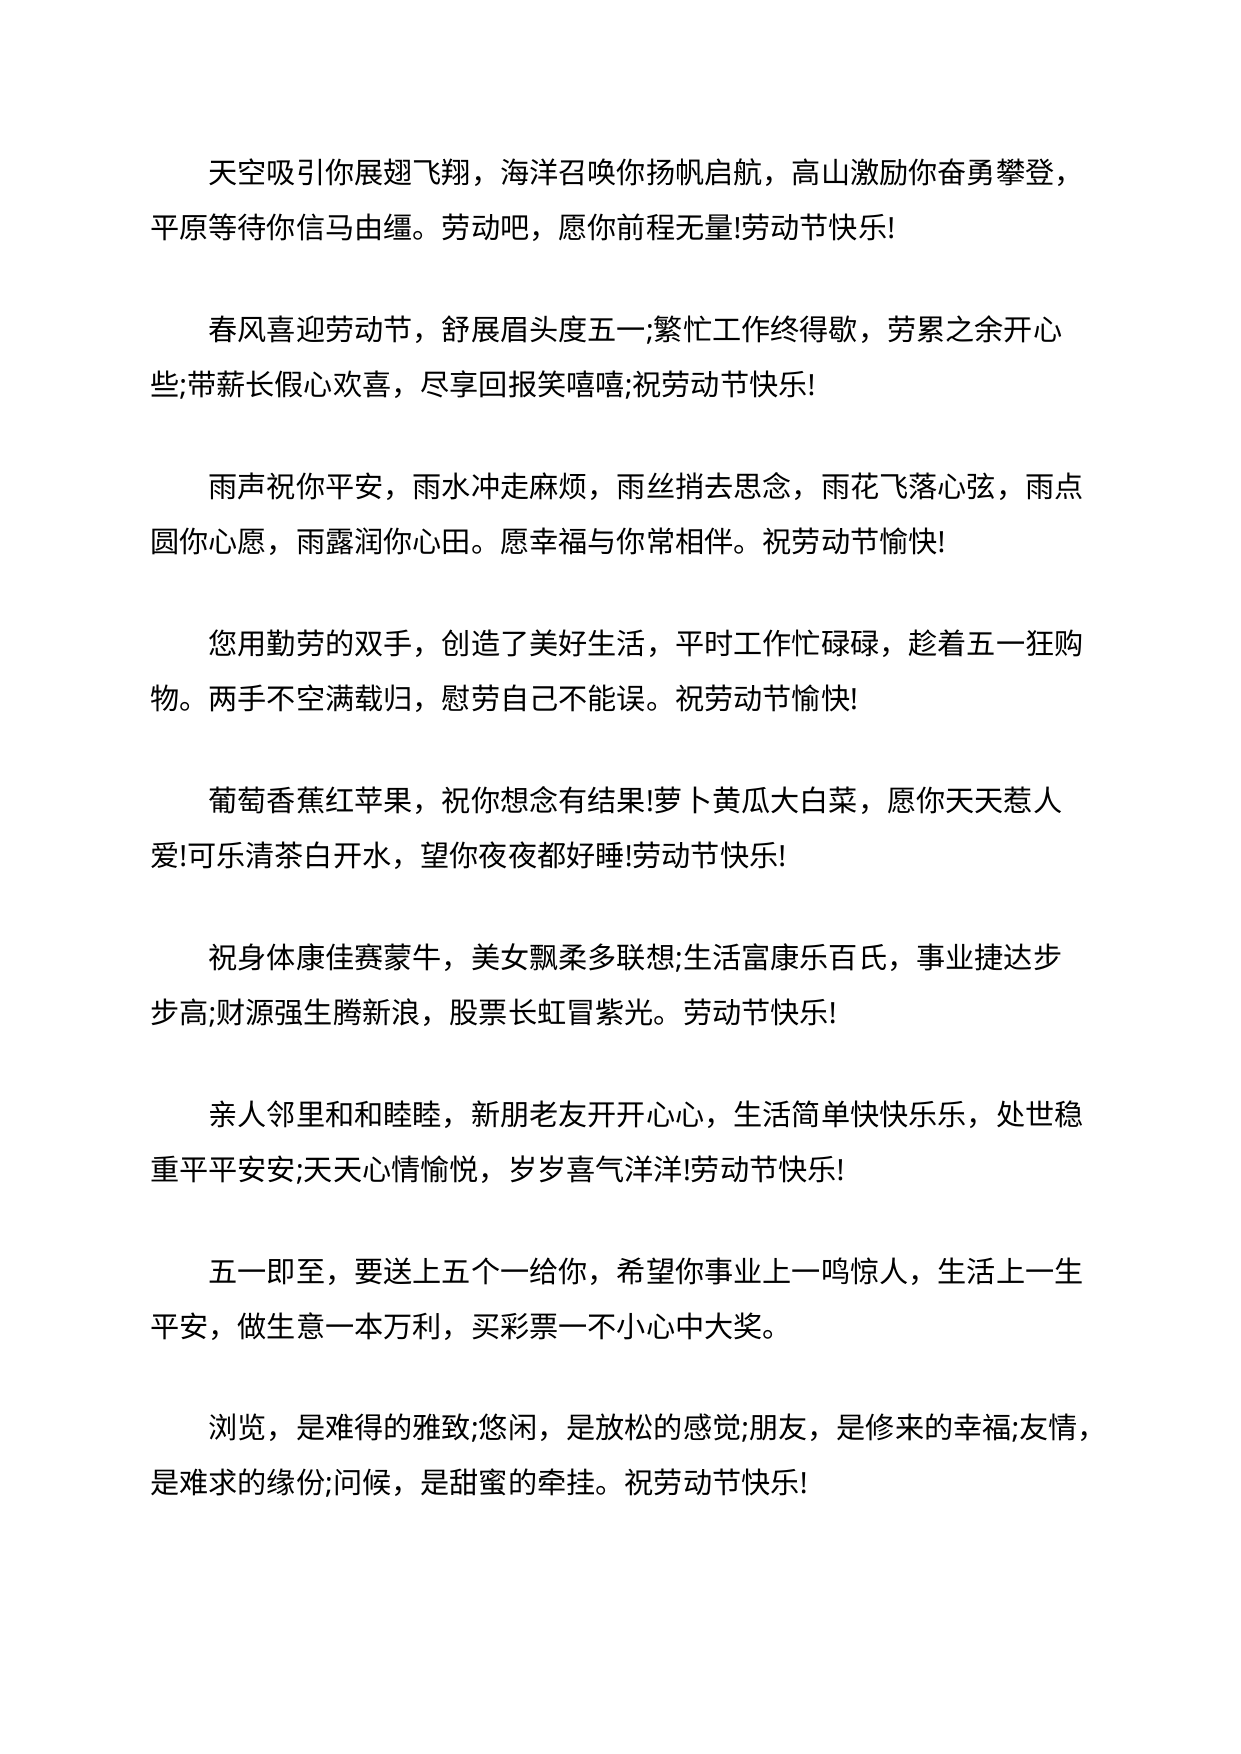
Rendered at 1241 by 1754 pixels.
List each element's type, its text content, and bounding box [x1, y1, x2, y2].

text 亲人邻里和和睦睦，新朋老友开开心心，生活简单快快乐乐，处世稳重平平安安;天天心情愉悦，岁岁喜气洋洋!劳动节快乐! [150, 1092, 1090, 1189]
text 春风喜迎劳动节，舒展眉头度五一;繁忙工作终得歇，劳累之余开心些;带薪长假心欢喜，尽享回报笑嘻嘻;祝劳动节快乐! [150, 307, 1090, 404]
text 雨声祝你平安，雨水冲走麻烦，雨丝捎去思念，雨花飞落心弦，雨点圆你心愿，雨露润你心田。愿幸福与你常相伴。祝劳动节愉快! [150, 464, 1090, 561]
text 您用勤劳的双手，创造了美好生活，平时工作忙碌碌，趁着五一狂购物。两手不空满载归，慰劳自己不能误。祝劳动节愉快! [150, 621, 1090, 718]
text 五一即至，要送上五个一给你，希望你事业上一鸣惊人，生活上一生平安，做生意一本万利，买彩票一不小心中大奖。 [150, 1248, 1090, 1346]
text 祝身体康佳赛蒙牛，美女飘柔多联想;生活富康乐百氏，事业捷达步步高;财源强生腾新浪，股票长虹冒紫光。劳动节快乐! [150, 934, 1090, 1032]
text 葡萄香蕉红苹果，祝你想念有结果!萝卜黄瓜大白菜，愿你天天惹人爱!可乐清茶白开水，望你夜夜都好睡!劳动节快乐! [150, 778, 1090, 875]
text 天空吸引你展翅飞翔，海洋召唤你扬帆启航，高山激励你奋勇攀登，平原等待你信马由缰。劳动吧，愿你前程无量!劳动节快乐! [150, 150, 1090, 247]
text 浏览，是难得的雅致;悠闲，是放松的感觉;朋友，是修来的幸福;友情，是难求的缘份;问候，是甜蜜的牵挂。祝劳动节快乐! [150, 1405, 1090, 1502]
